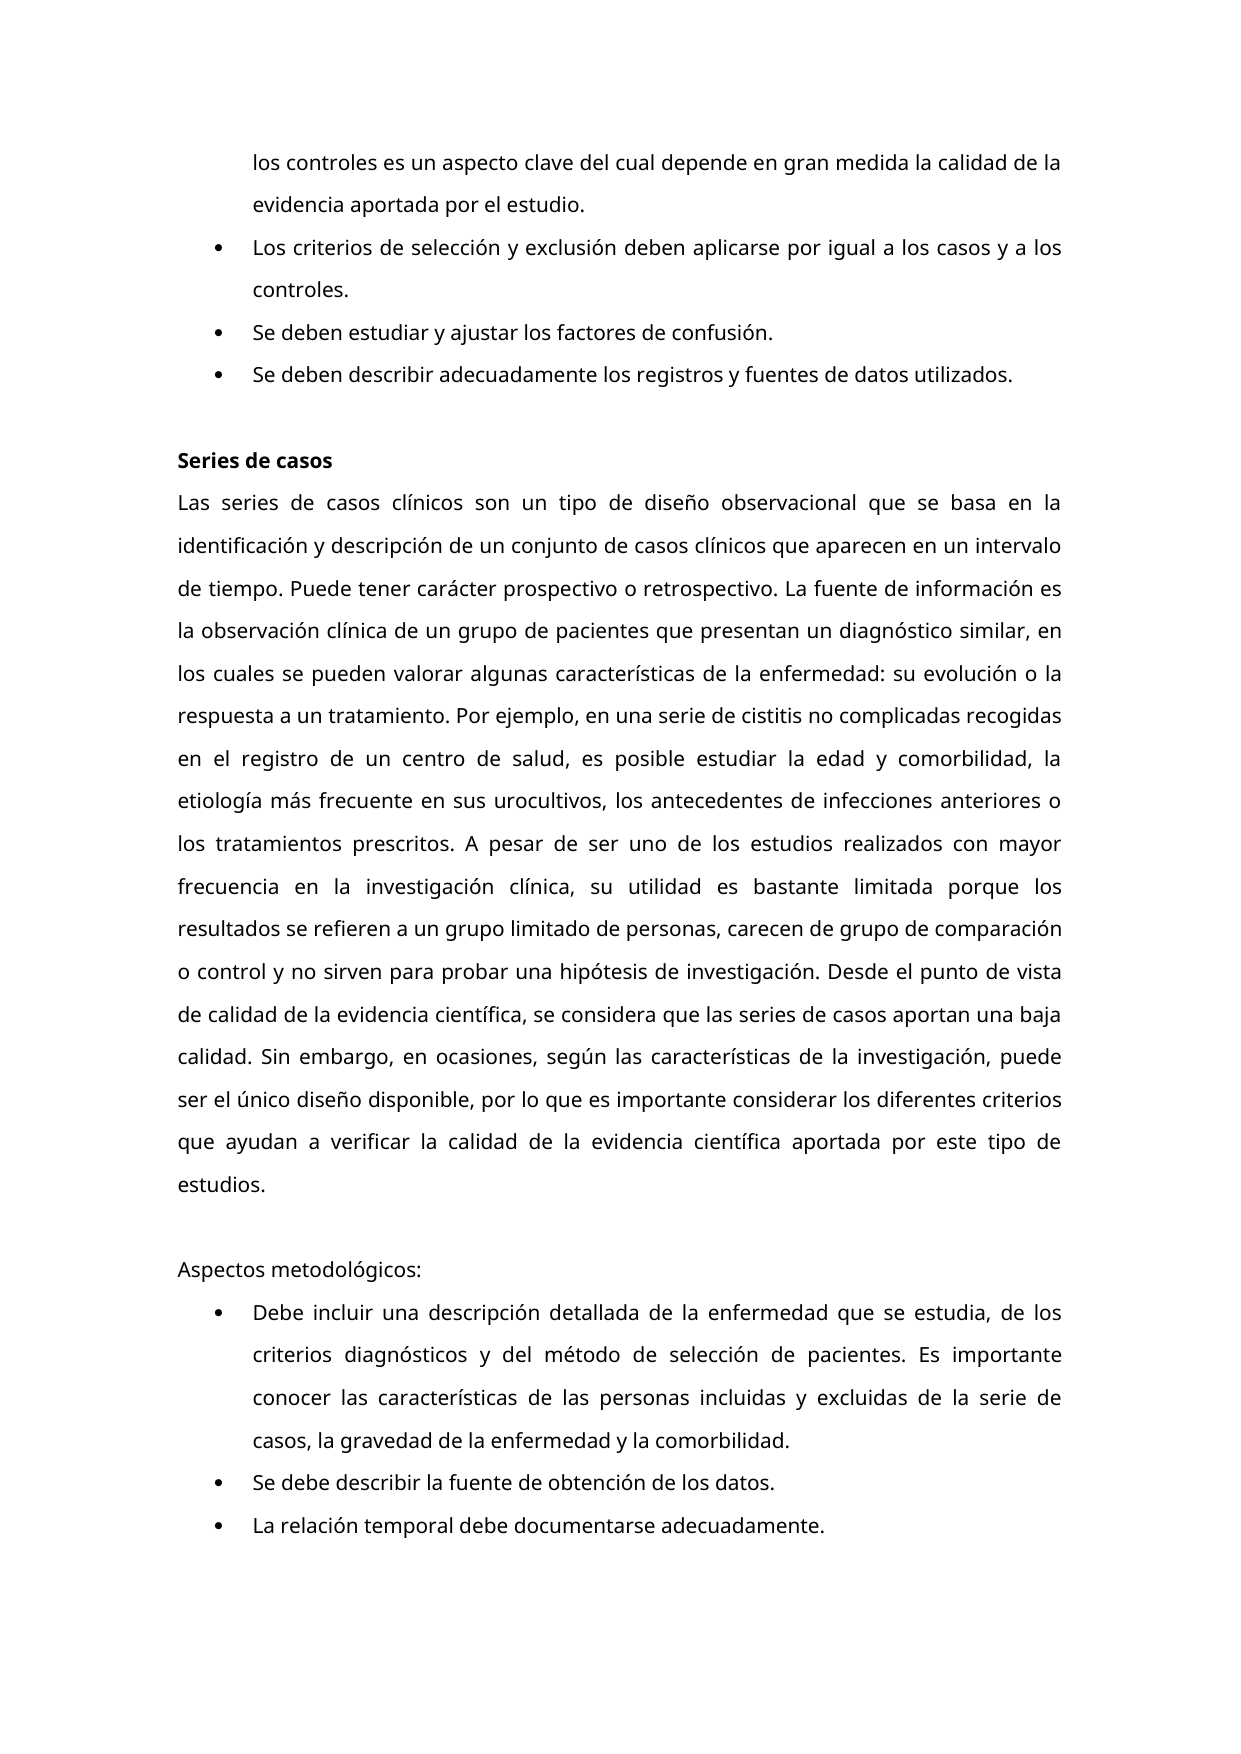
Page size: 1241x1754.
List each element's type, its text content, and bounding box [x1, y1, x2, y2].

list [215, 148, 1063, 219]
list Los criterios de selección y exclusión deben aplicarse por igual a los casos y a los controles. [215, 233, 1063, 304]
list Se debe describir la fuente de obtención de los datos. [215, 1468, 1063, 1497]
text Las series de casos clínicos son un tipo de diseño observacional que se basa en la identificación y descripción de un conjunto de casos clínicos que aparecen en un intervalo de tiempo. Puede tener carácter prospectivo o retrospectivo. La fuente de información es la observación clínica de un grupo de pacientes que presentan un diagnóstico similar, en los cuales se pueden valorar algunas características de la enfermedad: su evolución o la respuesta a un tratamiento. Por ejemplo, en una serie de cistitis no complicadas recogidas en el registro de un centro de salud, es posible estudiar la edad y comorbilidad, la etiología más frecuente en sus urocultivos, los antecedentes de infecciones anteriores o los tratamientos prescritos. A pesar de ser uno de los estudios realizados con mayor frecuencia en la investigación clínica, su utilidad es bastante limitada porque los resultados se refieren a un grupo limitado de personas, carecen de grupo de comparación o control y no sirven para probar una hipótesis de investigación. Desde el punto de vista de calidad de la evidencia científica, se considera que las series de casos aportan una baja calidad. Sin embargo, en ocasiones, según las características de la investigación, puede ser el único diseño disponible, por lo que es importante considerar los diferentes criterios que ayudan a verificar la calidad de la evidencia científica aportada por este tipo de estudios. [177, 488, 1063, 1198]
list Se deben estudiar y ajustar los factores de confusión. [215, 318, 1063, 346]
text Aspectos metodológicos: [177, 1255, 1063, 1284]
list Se deben describir adecuadamente los registros y fuentes de datos utilizados. [215, 361, 1063, 389]
list La relación temporal debe documentarse adecuadamente. [215, 1511, 1063, 1539]
text Series de casos [177, 403, 1063, 474]
list Debe incluir una descripción detallada de la enfermedad que se estudia, de los criterios diagnósticos y del método de selección de pacientes. Es importante conocer las características de las personas incluidas y excluidas de la serie de casos, la gravedad de la enfermedad y la comorbilidad. [215, 1298, 1063, 1454]
